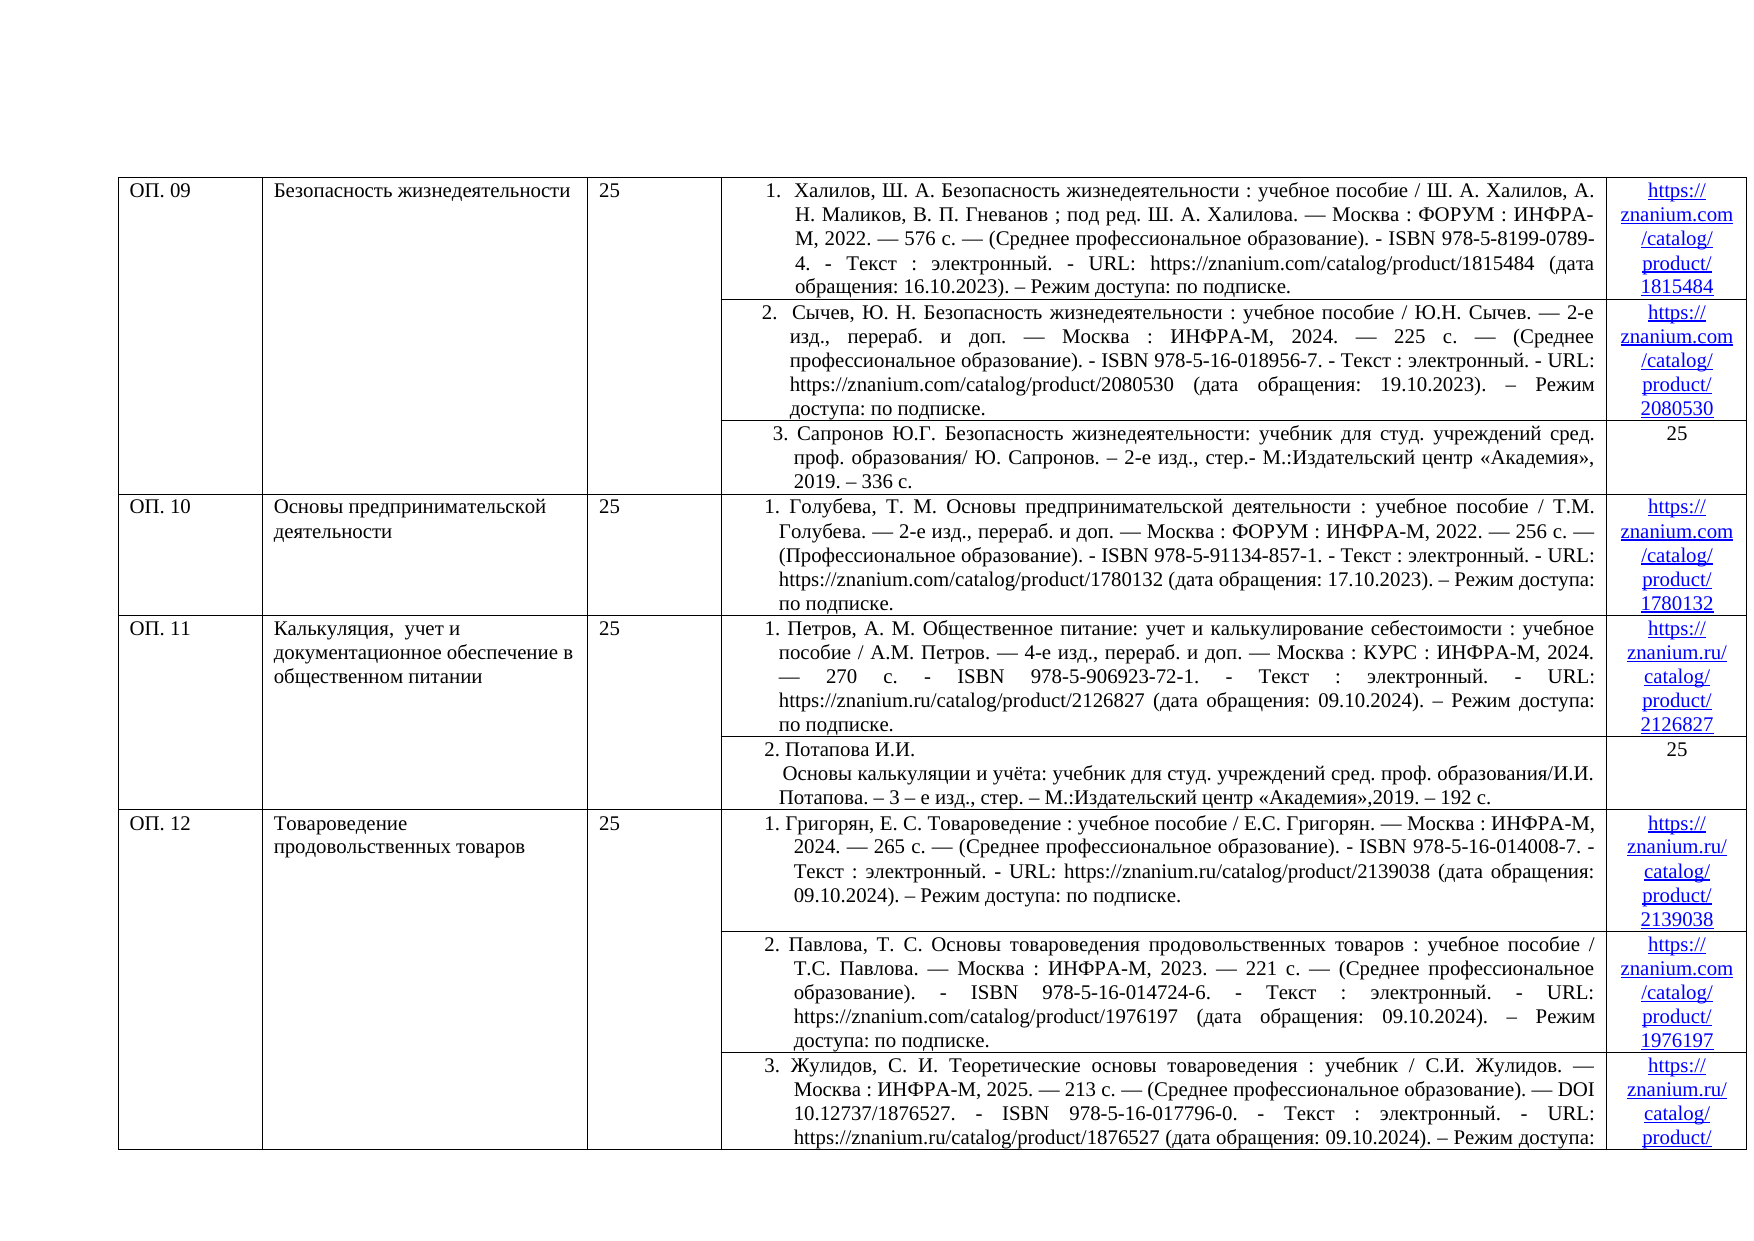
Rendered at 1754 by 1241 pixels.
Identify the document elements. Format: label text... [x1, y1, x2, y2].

table_cell Товароведение продовольственных товаров [263, 810, 587, 1149]
table_cell https://znanium.com/catalog/product/1780132 [1607, 495, 1746, 615]
table_cell Безопасность жизнедеятельности [263, 178, 587, 493]
table_cell 25 [588, 616, 721, 809]
table_cell https://znanium.ru/catalog/product/2126827 [1607, 616, 1746, 736]
table_cell 25 [1607, 421, 1746, 493]
table_cell Калькуляция, учет и документационное обеспечение в общественном питании [263, 616, 587, 809]
table_cell 1. Петров, А. М. Общественное питание: учет и калькулирование себестоимости : учебное пособие / А.М. Петров. — 4-е изд., перераб. и доп. — Москва : КУРС : ИНФРА-М, 2024. — 270 с. - ISBN 978-5-906923-72-1. - Текст : электронный. - URL: https://znanium.ru/catalog/product/2126827 (дата обращения: 09.10.2024). – Режим доступа: по подписке. [722, 616, 1606, 736]
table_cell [1607, 1053, 1746, 1149]
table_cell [722, 1053, 1606, 1149]
table_cell 3. Сапронов Ю.Г. Безопасность жизнедеятельности: учебник для студ. учреждений сред. проф. образования/ Ю. Сапронов. – 2-е изд., стер.- М.:Издательский центр «Академия», 2019. – 336 с. [722, 421, 1606, 493]
table_cell 1. Григорян, Е. С. Товароведение : учебное пособие / Е.С. Григорян. — Москва : ИНФРА-М, 2024. — 265 с. — (Среднее профессиональное образование). - ISBN 978-5-16-014008-7. - Текст : электронный. - URL: https://znanium.ru/catalog/product/2139038 (дата обращения: 09.10.2024). – Режим доступа: по подписке. [722, 810, 1606, 931]
table_cell 25 [588, 810, 721, 1149]
table_cell https://znanium.ru/catalog/product/2139038 [1607, 810, 1746, 931]
table_cell ОП. 09 [119, 178, 262, 493]
table_cell 1. Голубева, Т. М. Основы предпринимательской деятельности : учебное пособие / Т.М. Голубева. — 2-е изд., перераб. и доп. — Москва : ФОРУМ : ИНФРА-М, 2022. — 256 с. — (Профессиональное образование). - ISBN 978-5-91134-857-1. - Текст : электронный. - URL: https://znanium.com/catalog/product/1780132 (дата обращения: 17.10.2023). – Режим доступа: по подписке. [722, 495, 1606, 615]
table_cell https://znanium.com/catalog/product/1976197 [1607, 932, 1746, 1052]
table_cell 1. Халилов, Ш. А. Безопасность жизнедеятельности : учебное пособие / Ш. А. Халилов, А. Н. Маликов, В. П. Гневанов ; под ред. Ш. А. Халилова. — Москва : ФОРУМ : ИНФРА-М, 2022. — 576 с. — (Среднее профессиональное образование). - ISBN 978-5-8199-0789-4. - Текст : электронный. - URL: https://znanium.com/catalog/product/1815484 (дата обращения: 16.10.2023). – Режим доступа: по подписке. [722, 178, 1606, 298]
table_cell 2. Сычев, Ю. Н. Безопасность жизнедеятельности : учебное пособие / Ю.Н. Сычев. — 2-е изд., перераб. и доп. — Москва : ИНФРА-М, 2024. — 225 с. — (Среднее профессиональное образование). - ISBN 978-5-16-018956-7. - Текст : электронный. - URL: https://znanium.com/catalog/product/2080530 (дата обращения: 19.10.2023). – Режим доступа: по подписке. [722, 300, 1606, 420]
table_cell 2. Потапова И.И. Основы калькуляции и учёта: учебник для студ. учреждений сред. проф. образования/И.И. Потапова. – 3 – е изд., стер. – М.:Издательский центр «Академия»,2019. – 192 с. [722, 737, 1606, 809]
table_cell 2. Павлова, Т. С. Основы товароведения продовольственных товаров : учебное пособие / Т.С. Павлова. — Москва : ИНФРА-М, 2023. — 221 с. — (Среднее профессиональное образование). - ISBN 978-5-16-014724-6. - Текст : электронный. - URL: https://znanium.com/catalog/product/1976197 (дата обращения: 09.10.2024). – Режим доступа: по подписке. [722, 932, 1606, 1052]
table_cell 25 [588, 178, 721, 493]
table_cell 25 [588, 495, 721, 615]
table_cell ОП. 10 [119, 495, 262, 615]
table_cell https://znanium.com/catalog/product/1815484 [1607, 178, 1746, 298]
table_cell ОП. 11 [119, 616, 262, 809]
table_cell 25 [1607, 737, 1746, 809]
table_cell ОП. 12 [119, 810, 262, 1149]
table_cell https://znanium.com/catalog/product/2080530 [1607, 300, 1746, 420]
table_cell Основы предпринимательской деятельности [263, 495, 587, 615]
